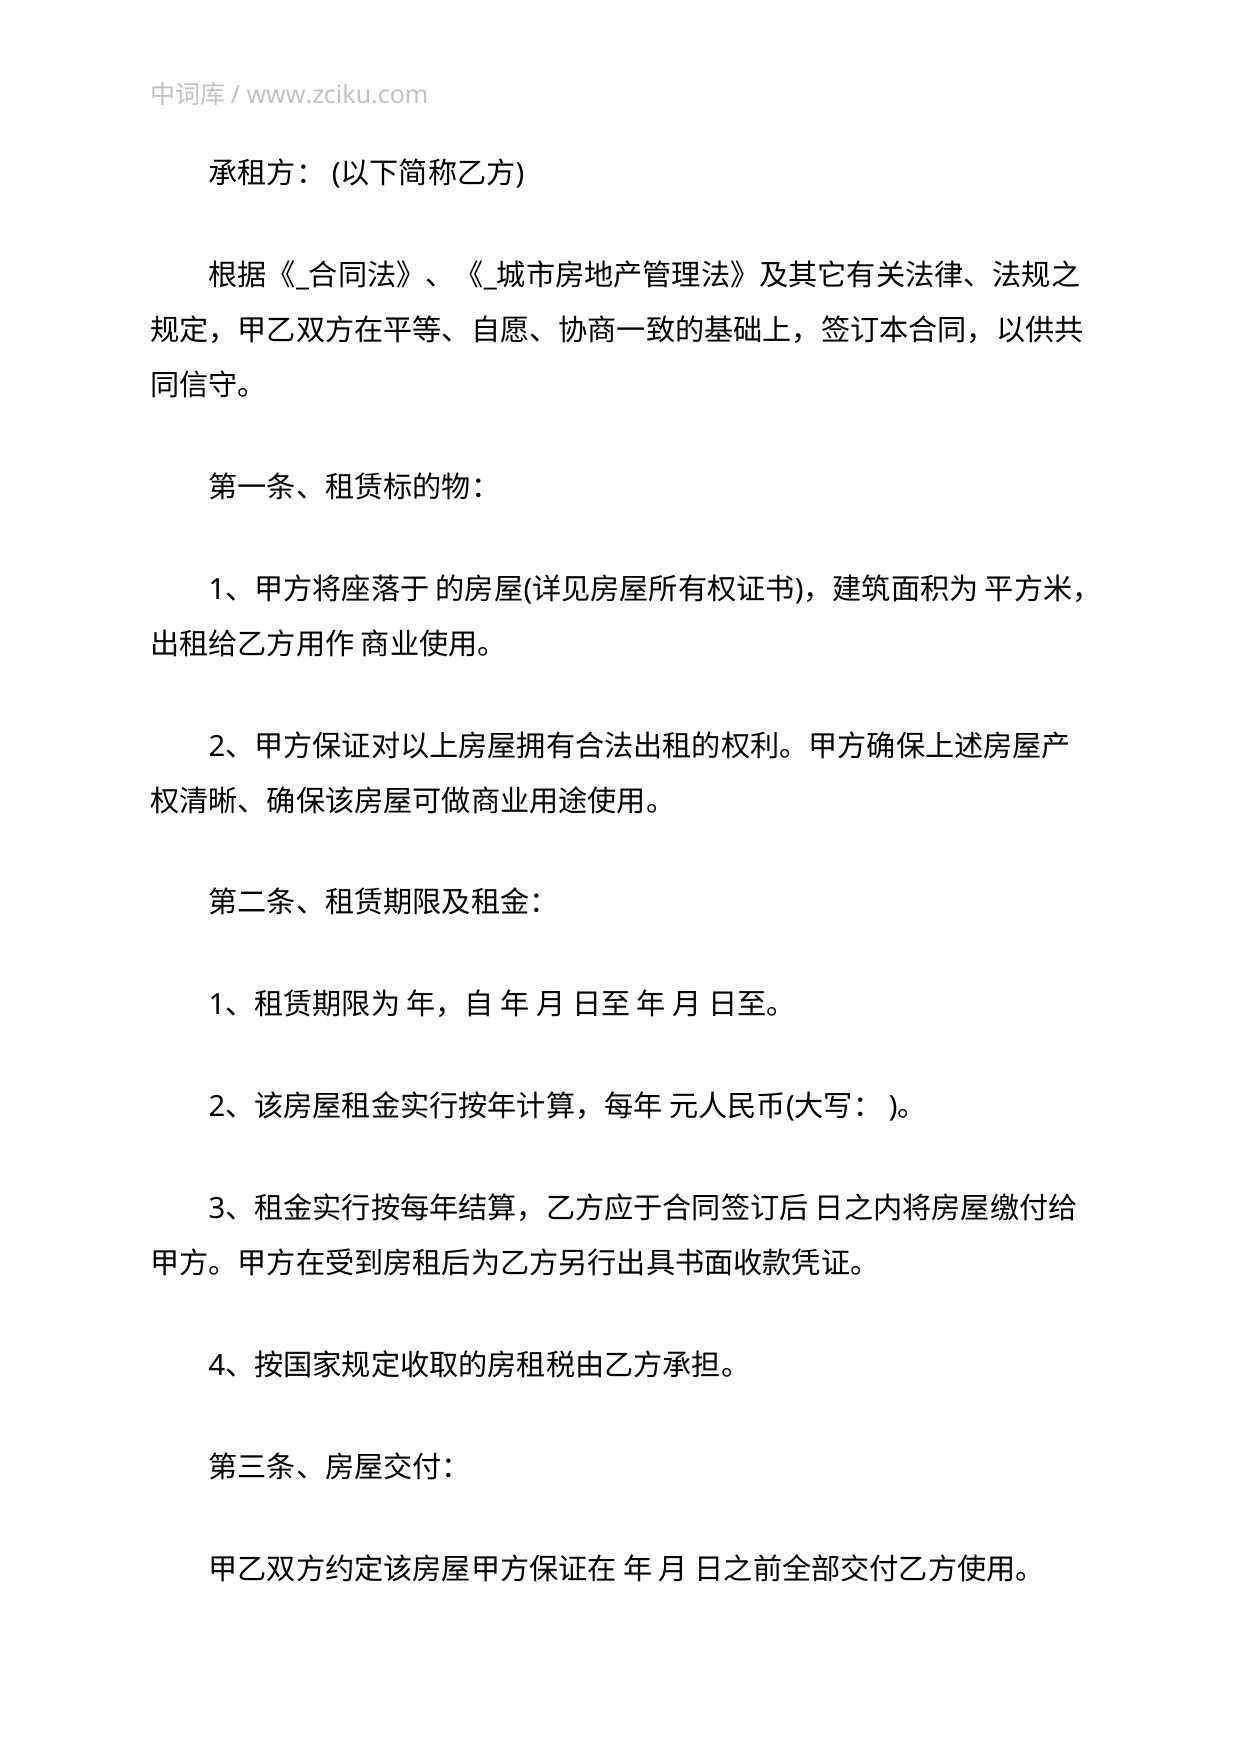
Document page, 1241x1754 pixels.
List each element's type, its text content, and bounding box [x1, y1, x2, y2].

text 甲乙双方约定该房屋甲方保证在 年 月 日之前全部交付乙方使用。 [150, 1545, 1090, 1587]
text 1、甲方将座落于 的房屋(详见房屋所有权证书)，建筑面积为 平方米，出租给乙方用作 商业使用。 [150, 565, 1090, 663]
text 3、租金实行按每年结算，乙方应于合同签订后 日之内将房屋缴付给甲方。甲方在受到房租后为乙方另行出具书面收款凭证。 [150, 1185, 1090, 1282]
text 第二条、租赁期限及租金： [150, 879, 1090, 921]
text 1、租赁期限为 年，自 年 月 日至 年 月 日至。 [150, 981, 1090, 1023]
text 根据《_合同法》、《_城市房地产管理法》及其它有关法律、法规之规定，甲乙双方在平等、自愿、协商一致的基础上，签订本合同，以供共同信守。 [150, 252, 1090, 404]
text 4、按国家规定收取的房租税由乙方承担。 [150, 1341, 1090, 1384]
text 2、该房屋租金实行按年计算，每年 元人民币(大写： )。 [150, 1083, 1090, 1125]
text 承租方： (以下简称乙方) [150, 150, 1090, 192]
text 2、甲方保证对以上房屋拥有合法出租的权利。甲方确保上述房屋产权清晰、确保该房屋可做商业用途使用。 [150, 722, 1090, 819]
text 第一条、租赁标的物： [150, 464, 1090, 506]
text 第三条、房屋交付： [150, 1443, 1090, 1486]
